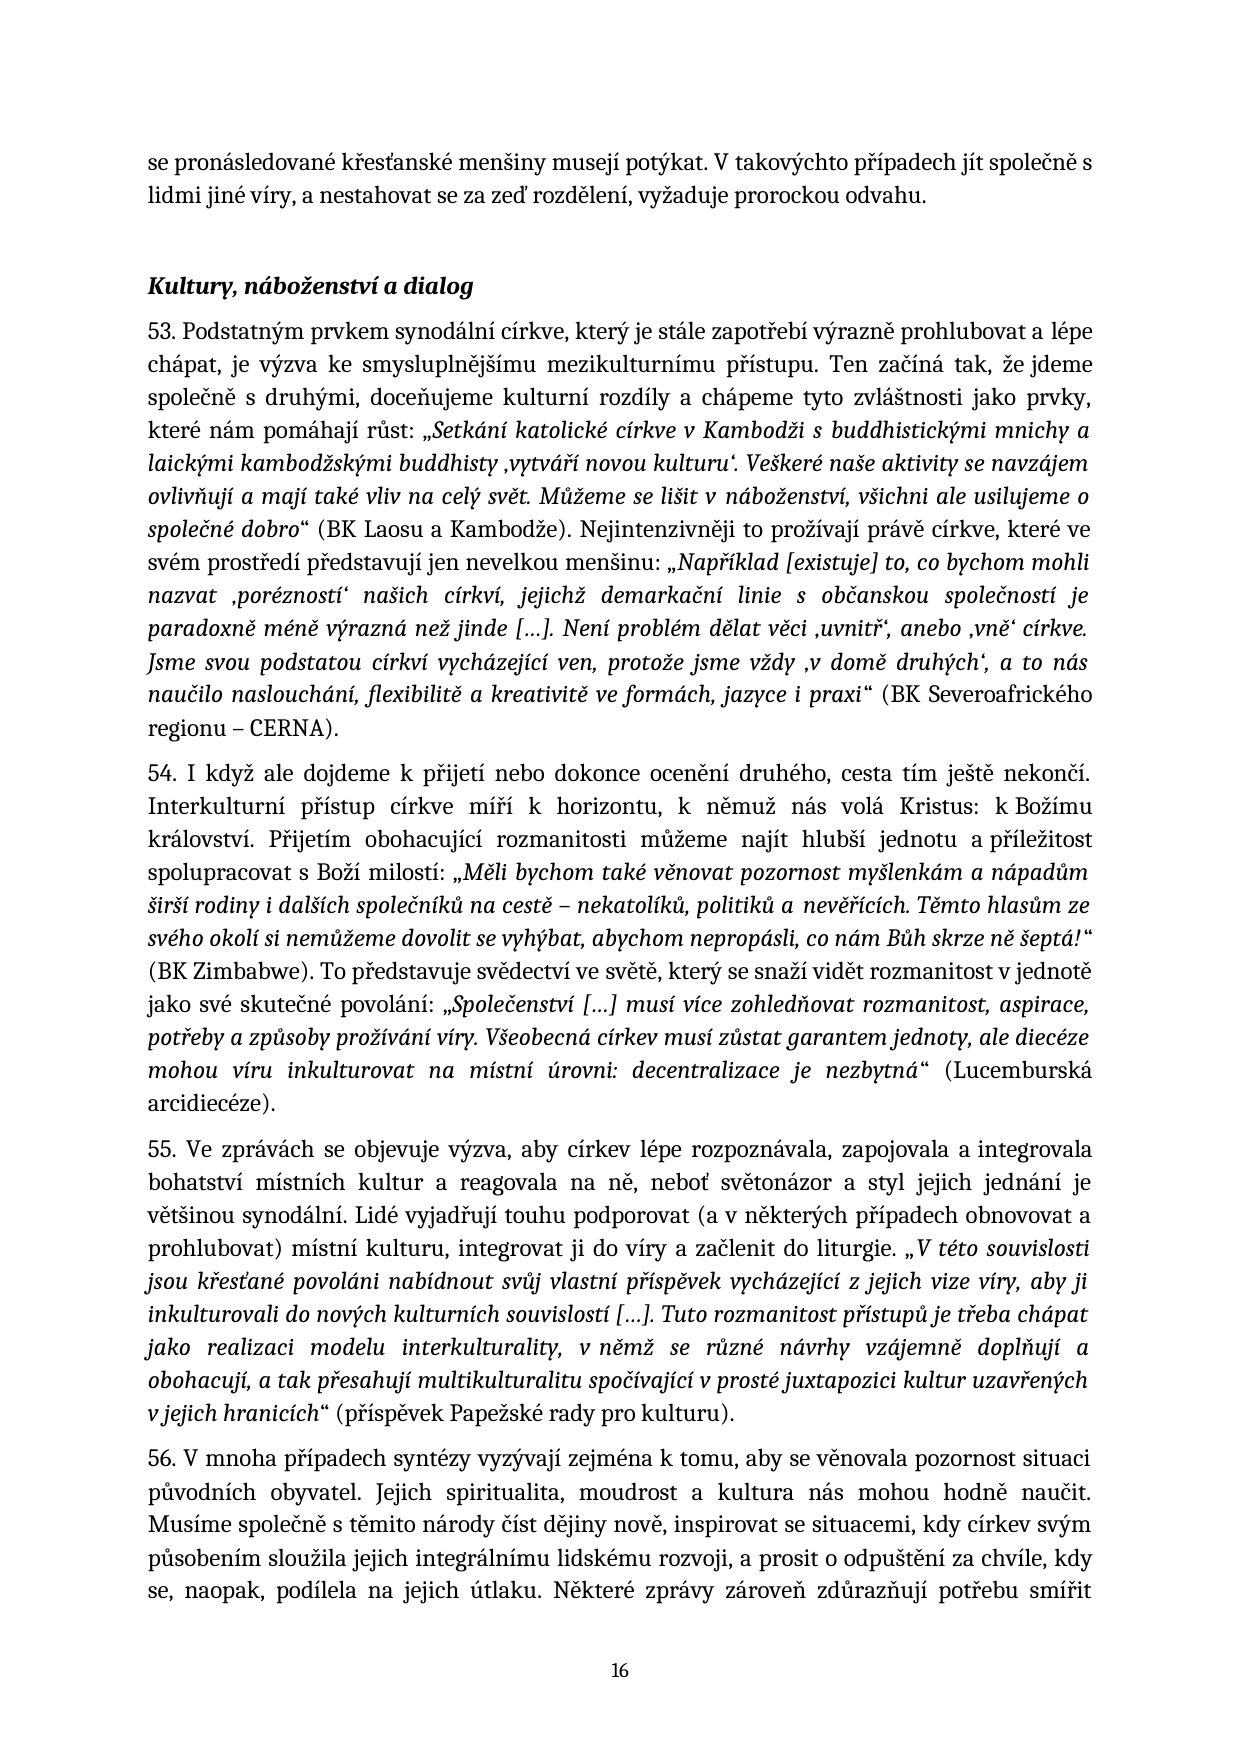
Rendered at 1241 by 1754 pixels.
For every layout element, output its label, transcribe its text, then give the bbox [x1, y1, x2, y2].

text 54. I když ale dojdeme k přijetí nebo dokonce ocenění druhého, cesta tím ještě nekončí. Interkulturní přístup církve míří k horizontu, k němuž nás volá Kristus: k Božímu království. Přijetím obohacující rozmanitosti můžeme najít hlubší jednotu a příležitost spolupracovat s Boží milostí: „Měli bychom také věnovat pozornost myšlenkám a nápadům širší rodiny i dalších společníků na cestě – nekatolíků, politiků a nevěřících. Těmto hlasům ze svého okolí si nemůžeme dovolit se vyhýbat, abychom nepropásli, co nám Bůh skrze ně šeptá!“ (BK Zimbabwe). To představuje svědectví ve světě, který se snaží vidět rozmanitost v jednotě jako své skutečné povolání: „Společenství […] musí více zohledňovat rozmanitost, aspirace, potřeby a způsoby prožívání víry. Všeobecná církev musí zůstat garantem jednoty, ale diecéze mohou víru inkulturovat na místní úrovni: decentralizace je nezbytná“ (Lucemburská arcidiecéze). [148, 759, 1093, 1118]
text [148, 1444, 1093, 1605]
text 55. Ve zprávách se objevuje výzva, aby církev lépe rozpoznávala, zapojovala a integrovala bohatství místních kultur a reagovala na ně, neboť světonázor a styl jejich jednání je většinou synodální. Lidé vyjadřují touhu podporovat (a v některých případech obnovovat a prohlubovat) místní kulturu, integrovat ji do víry a začlenit do liturgie. „V této souvislosti jsou křesťané povoláni nabídnout svůj vlastní příspěvek vycházející z jejich vize víry, aby ji inkulturovali do nových kulturních souvislostí […]. Tuto rozmanitost přístupů je třeba chápat jako realizaci modelu interkulturality, v němž se různé návrhy vzájemně doplňují a obohacují, a tak přesahují multikulturalitu spočívající v prosté juxtapozici kultur uzavřených v jejich hranicích“ (příspěvek Papežské rady pro kulturu). [148, 1135, 1093, 1428]
text Kultury, náboženství a dialog [148, 272, 1093, 300]
text 53. Podstatným prvkem synodální církve, který je stále zapotřebí výrazně prohlubovat a lépe chápat, je výzva ke smysluplnějšímu mezikulturnímu přístupu. Ten začíná tak, že jdeme společně s druhými, doceňujeme kulturní rozdíly a chápeme tyto zvláštnosti jako prvky, které nám pomáhají růst: „Setkání katolické církve v Kambodži s buddhistickými mnichy a laickými kambodžskými buddhisty ‚vytváří novou kulturu‘. Veškeré naše aktivity se navzájem ovlivňují a mají také vliv na celý svět. Můžeme se lišit v náboženství, všichni ale usilujeme o společné dobro“ (BK Laosu a Kambodže). Nejintenzivněji to prožívají právě církve, které ve svém prostředí představují jen nevelkou menšinu: „Například [existuje] to, co bychom mohli nazvat ‚porézností‘ našich církví, jejichž demarkační linie s občanskou společností je paradoxně méně výrazná než jinde […]. Není problém dělat věci ‚uvnitř‘, anebo ‚vně‘ církve. Jsme svou podstatou církví vycházející ven, protože jsme vždy ‚v domě druhých‘, a to nás naučilo naslouchání, flexibilitě a kreativitě ve formách, jazyce i praxi“ (BK Severoafrického regionu – CERNA). [148, 317, 1093, 742]
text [148, 148, 1093, 209]
